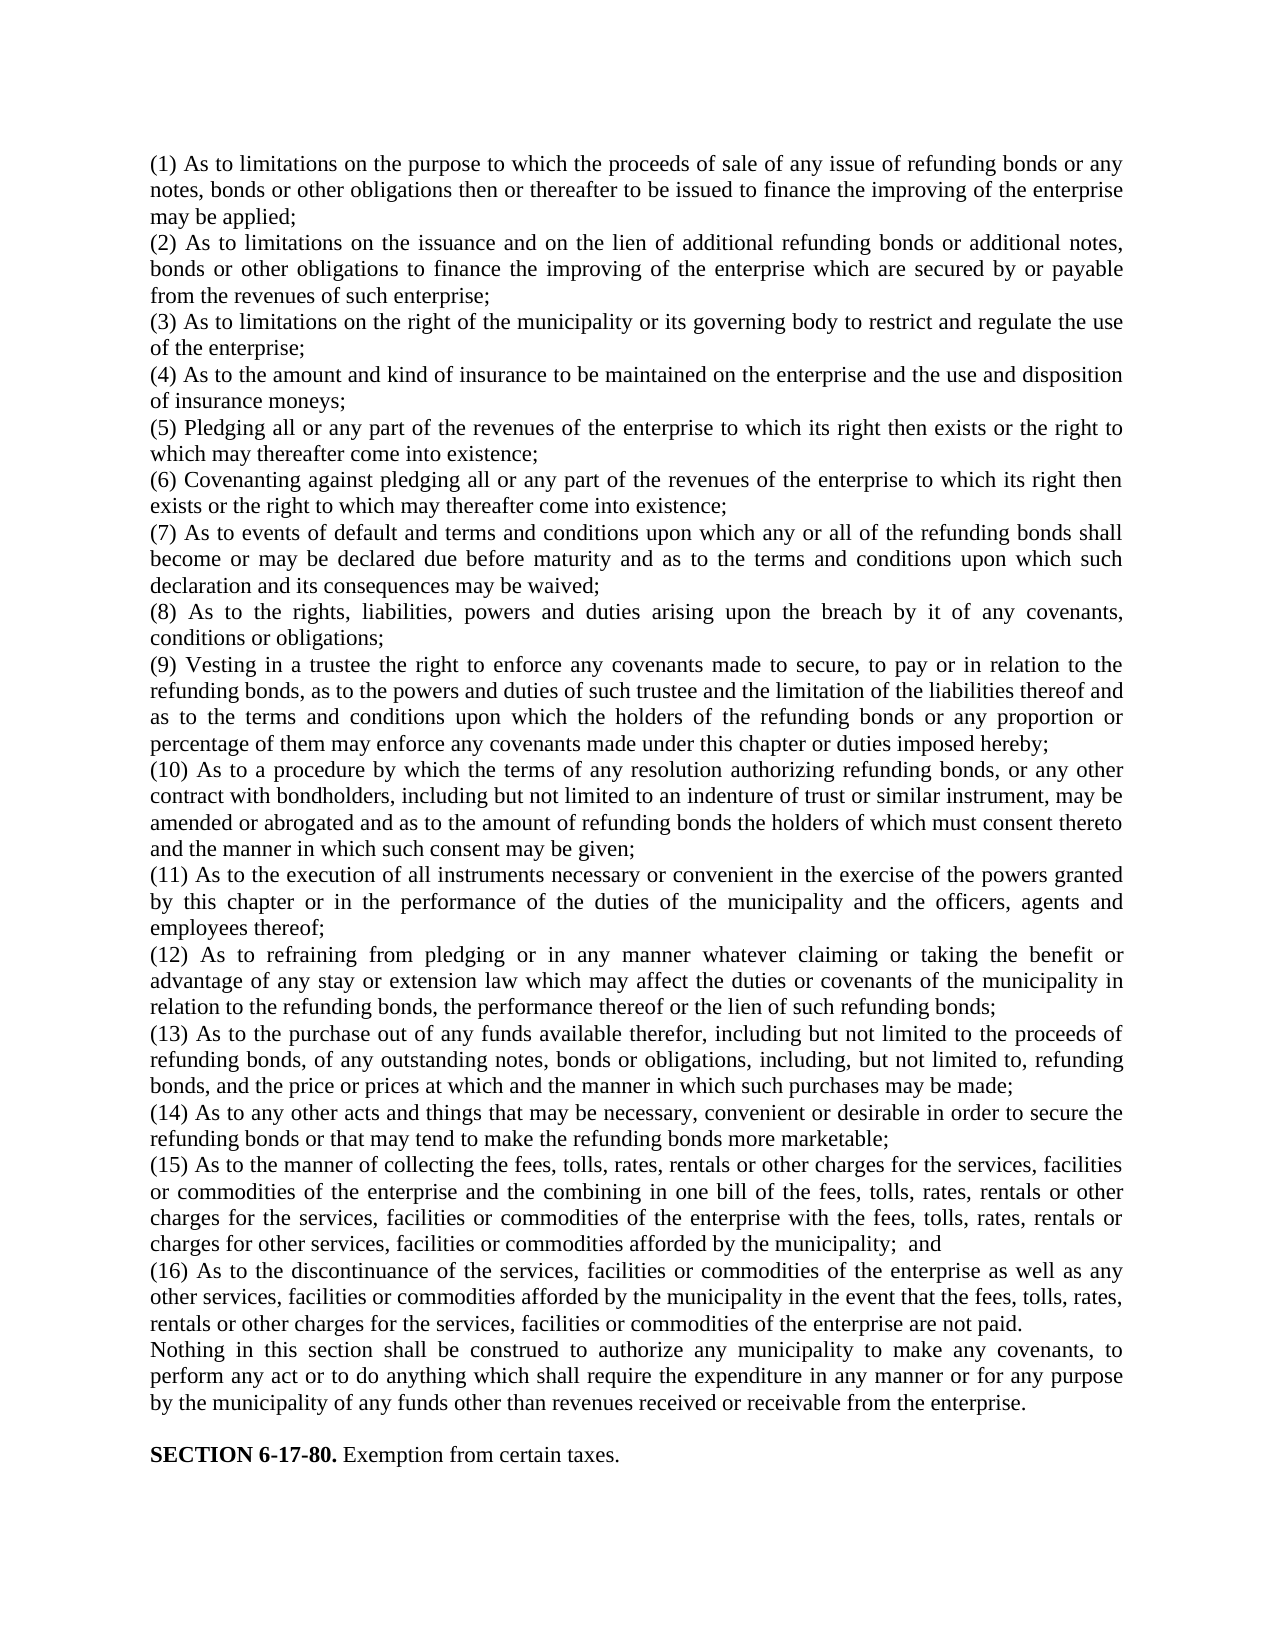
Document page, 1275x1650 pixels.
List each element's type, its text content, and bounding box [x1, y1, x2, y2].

text (14) As to any other acts and things that may be necessary, convenient or desirable in order to secure the refunding bonds or that may tend to make the refunding bonds more marketable; [150, 1099, 1125, 1151]
text (12) As to refraining from pledging or in any manner whatever claiming or taking the benefit or advantage of any stay or extension law which may affect the duties or covenants of the municipality in relation to the refunding bonds, the performance thereof or the lien of such refunding bonds; [150, 941, 1125, 1020]
text (5) Pledging all or any part of the revenues of the enterprise to which its right then exists or the right to which may thereafter come into existence; [150, 413, 1125, 466]
text (9) Vesting in a trustee the right to enforce any covenants made to secure, to pay or in relation to the refunding bonds, as to the powers and duties of such trustee and the limitation of the liabilities thereof and as to the terms and conditions upon which the holders of the refunding bonds or any proportion or percentage of them may enforce any covenants made under this chapter or duties imposed hereby; [150, 651, 1125, 756]
text (2) As to limitations on the issuance and on the lien of additional refunding bonds or additional notes, bonds or other obligations to finance the improving of the enterprise which are secured by or payable from the revenues of such enterprise; [150, 229, 1125, 308]
text (8) As to the rights, liabilities, powers and duties arising upon the breach by it of any covenants, conditions or obligations; [150, 598, 1125, 651]
text (1) As to limitations on the purpose to which the proceeds of sale of any issue of refunding bonds or any notes, bonds or other obligations then or thereafter to be issued to finance the improving of the enterprise may be applied; [150, 150, 1125, 229]
text Nothing in this section shall be construed to authorize any municipality to make any covenants, to perform any act or to do anything which shall require the expenditure in any manner or for any purpose by the municipality of any funds other than revenues received or receivable from the enterprise. [150, 1336, 1125, 1415]
text (3) As to limitations on the right of the municipality or its governing body to restrict and regulate the use of the enterprise; [150, 308, 1125, 361]
text (15) As to the manner of collecting the fees, tolls, rates, rentals or other charges for the services, facilities or commodities of the enterprise and the combining in one bill of the fees, tolls, rates, rentals or other charges for the services, facilities or commodities of the enterprise with the fees, tolls, rates, rentals or charges for other services, facilities or commodities afforded by the municipality; and [150, 1151, 1125, 1257]
text (10) As to a procedure by which the terms of any resolution authorizing refunding bonds, or any other contract with bondholders, including but not limited to an indenture of trust or similar instrument, may be amended or abrogated and as to the amount of refunding bonds the holders of which must consent thereto and the manner in which such consent may be given; [150, 756, 1125, 862]
text SECTION 6-17-80. Exemption from certain taxes. [150, 1441, 1125, 1468]
text (16) As to the discontinuance of the services, facilities or commodities of the enterprise as well as any other services, facilities or commodities afforded by the municipality in the event that the fees, tolls, rates, rentals or other charges for the services, facilities or commodities of the enterprise are not paid. [150, 1257, 1125, 1336]
text (13) As to the purchase out of any funds available therefor, including but not limited to the proceeds of refunding bonds, of any outstanding notes, bonds or obligations, including, but not limited to, refunding bonds, and the price or prices at which and the manner in which such purchases may be made; [150, 1020, 1125, 1099]
text (4) As to the amount and kind of insurance to be maintained on the enterprise and the use and disposition of insurance moneys; [150, 361, 1125, 413]
text (6) Covenanting against pledging all or any part of the revenues of the enterprise to which its right then exists or the right to which may thereafter come into existence; [150, 466, 1125, 519]
text (7) As to events of default and terms and conditions upon which any or all of the refunding bonds shall become or may be declared due before maturity and as to the terms and conditions upon which such declaration and its consequences may be waived; [150, 519, 1125, 598]
text (11) As to the execution of all instruments necessary or convenient in the exercise of the powers granted by this chapter or in the performance of the duties of the municipality and the officers, agents and employees thereof; [150, 862, 1125, 941]
